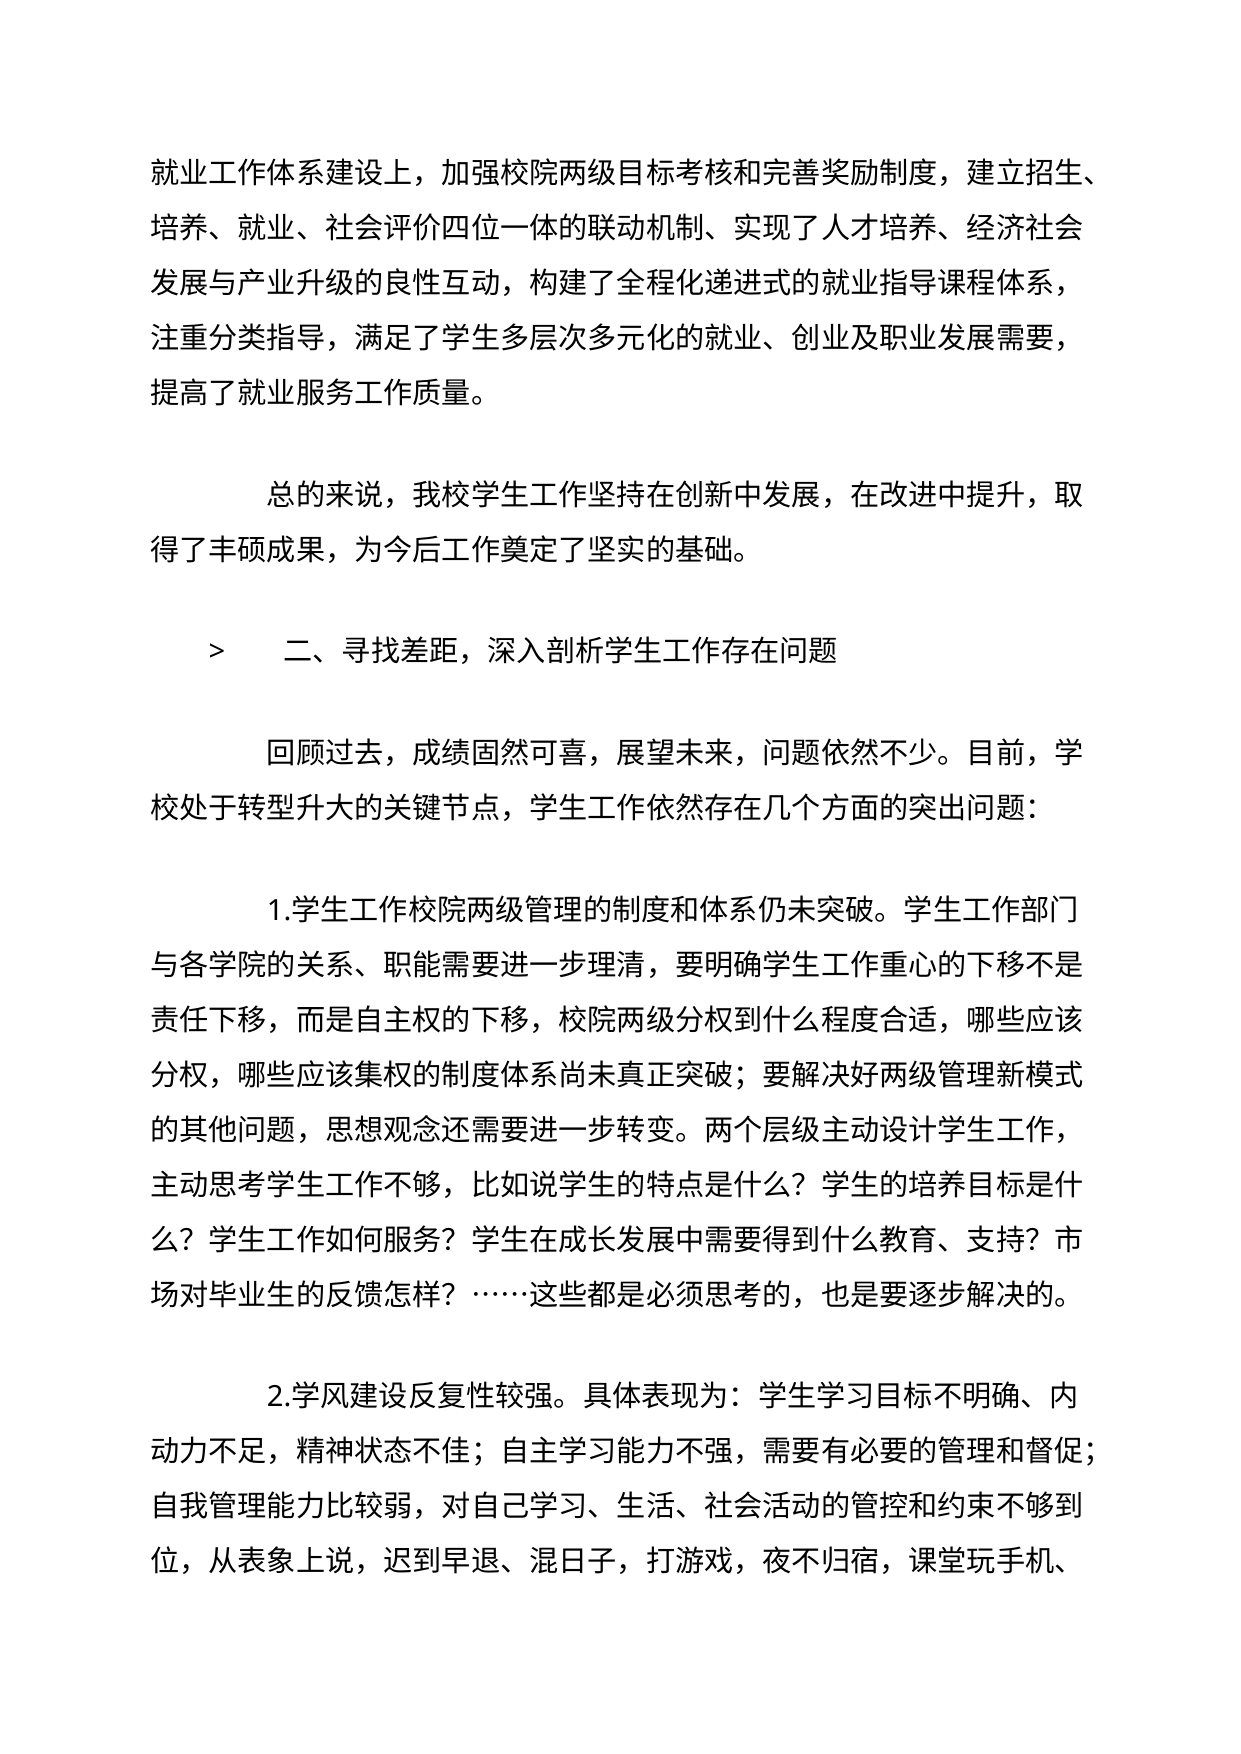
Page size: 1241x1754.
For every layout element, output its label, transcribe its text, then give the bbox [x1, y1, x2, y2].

text > 二、寻找差距，深入剖析学生工作存在问题 [150, 628, 1090, 670]
text 1.学生工作校院两级管理的制度和体系仍未突破。学生工作部门与各学院的关系、职能需要进一步理清，要明确学生工作重心的下移不是责任下移，而是自主权的下移，校院两级分权到什么程度合适，哪些应该分权，哪些应该集权的制度体系尚未真正突破；要解决好两级管理新模式的其他问题，思想观念还需要进一步转变。两个层级主动设计学生工作，主动思考学生工作不够，比如说学生的特点是什么？学生的培养目标是什么？学生工作如何服务？学生在成长发展中需要得到什么教育、支持？市场对毕业生的反馈怎样？……这些都是必须思考的，也是要逐步解决的。 [150, 887, 1090, 1313]
text 回顾过去，成绩固然可喜，展望未来，问题依然不少。目前，学校处于转型升大的关键节点，学生工作依然存在几个方面的突出问题： [150, 730, 1090, 827]
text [150, 1373, 1090, 1580]
text 总的来说，我校学生工作坚持在创新中发展，在改进中提升，取得了丰硕成果，为今后工作奠定了坚实的基础。 [150, 471, 1090, 568]
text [150, 150, 1090, 412]
